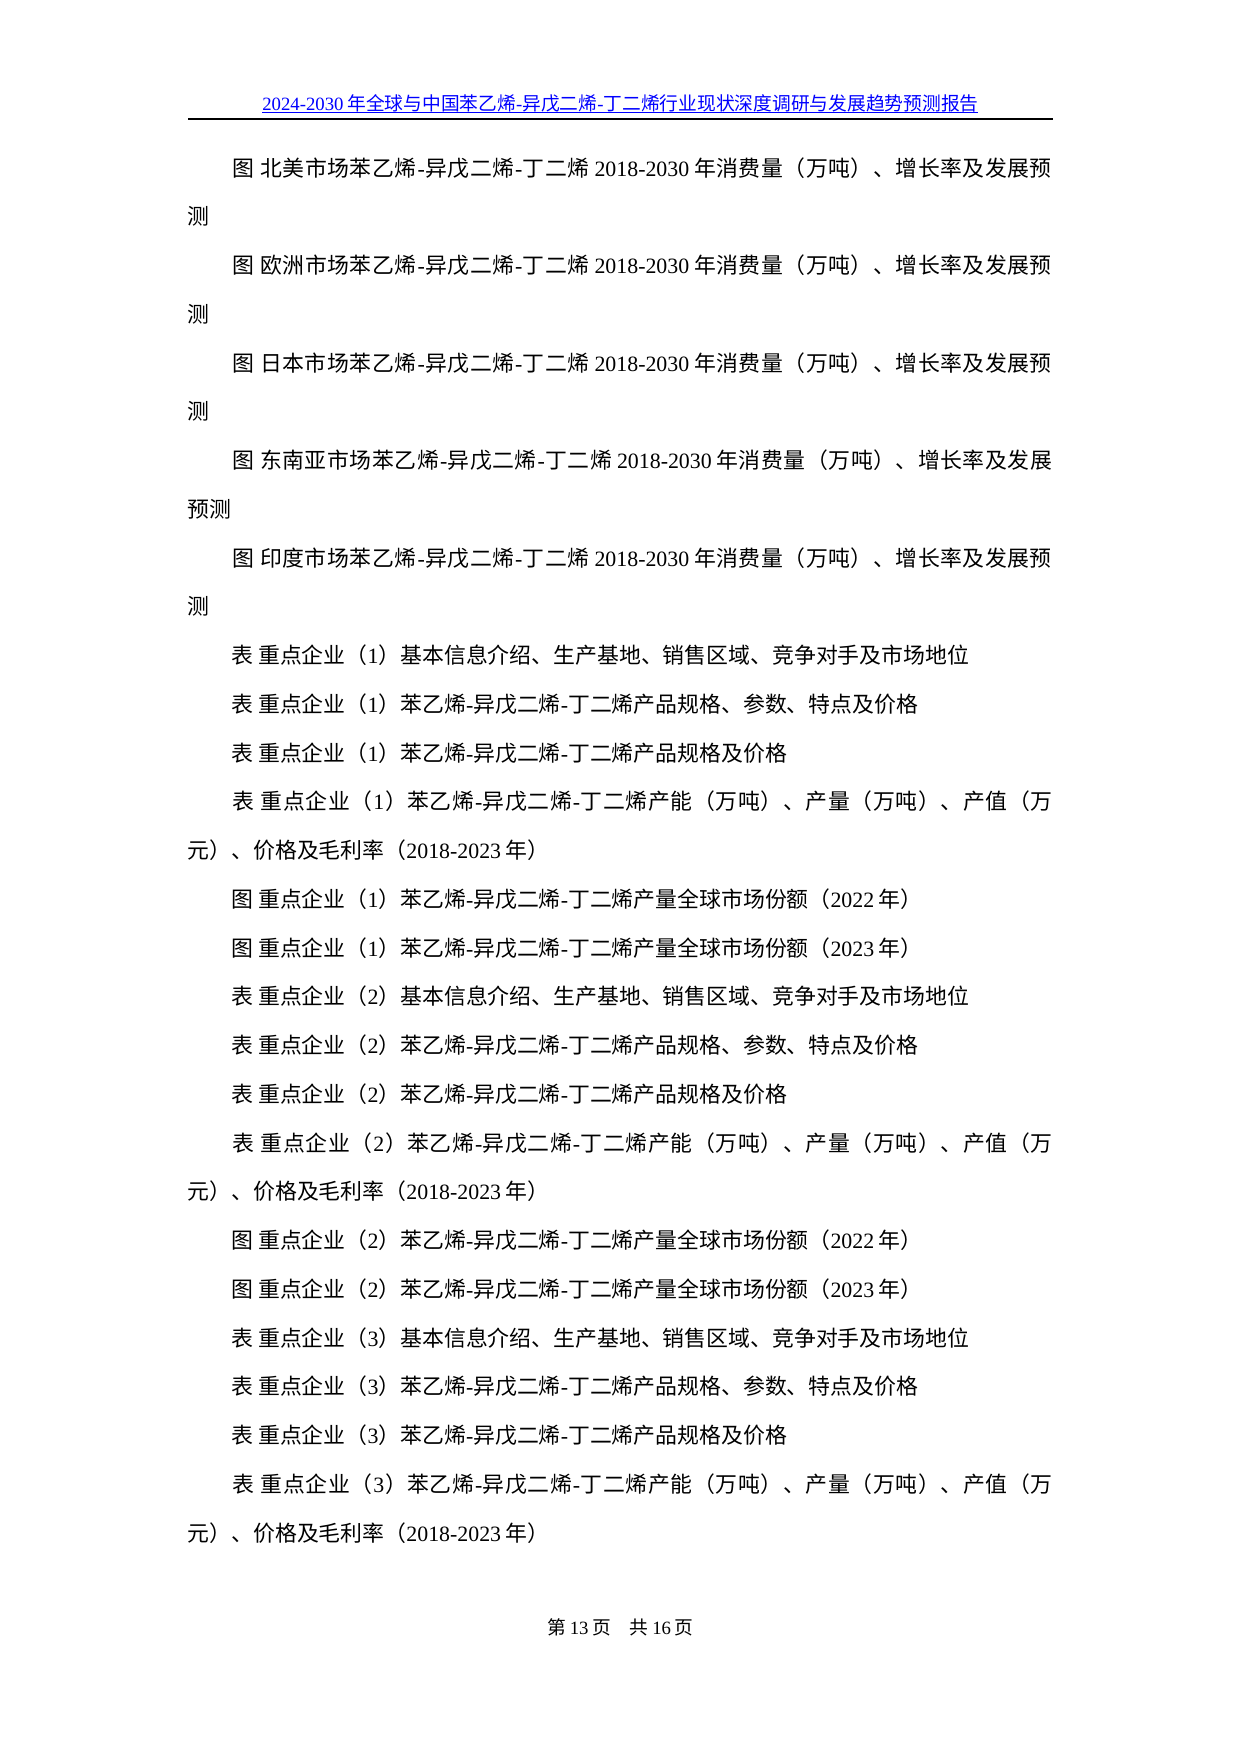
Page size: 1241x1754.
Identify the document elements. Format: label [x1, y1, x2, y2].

text [187, 150, 1053, 1548]
